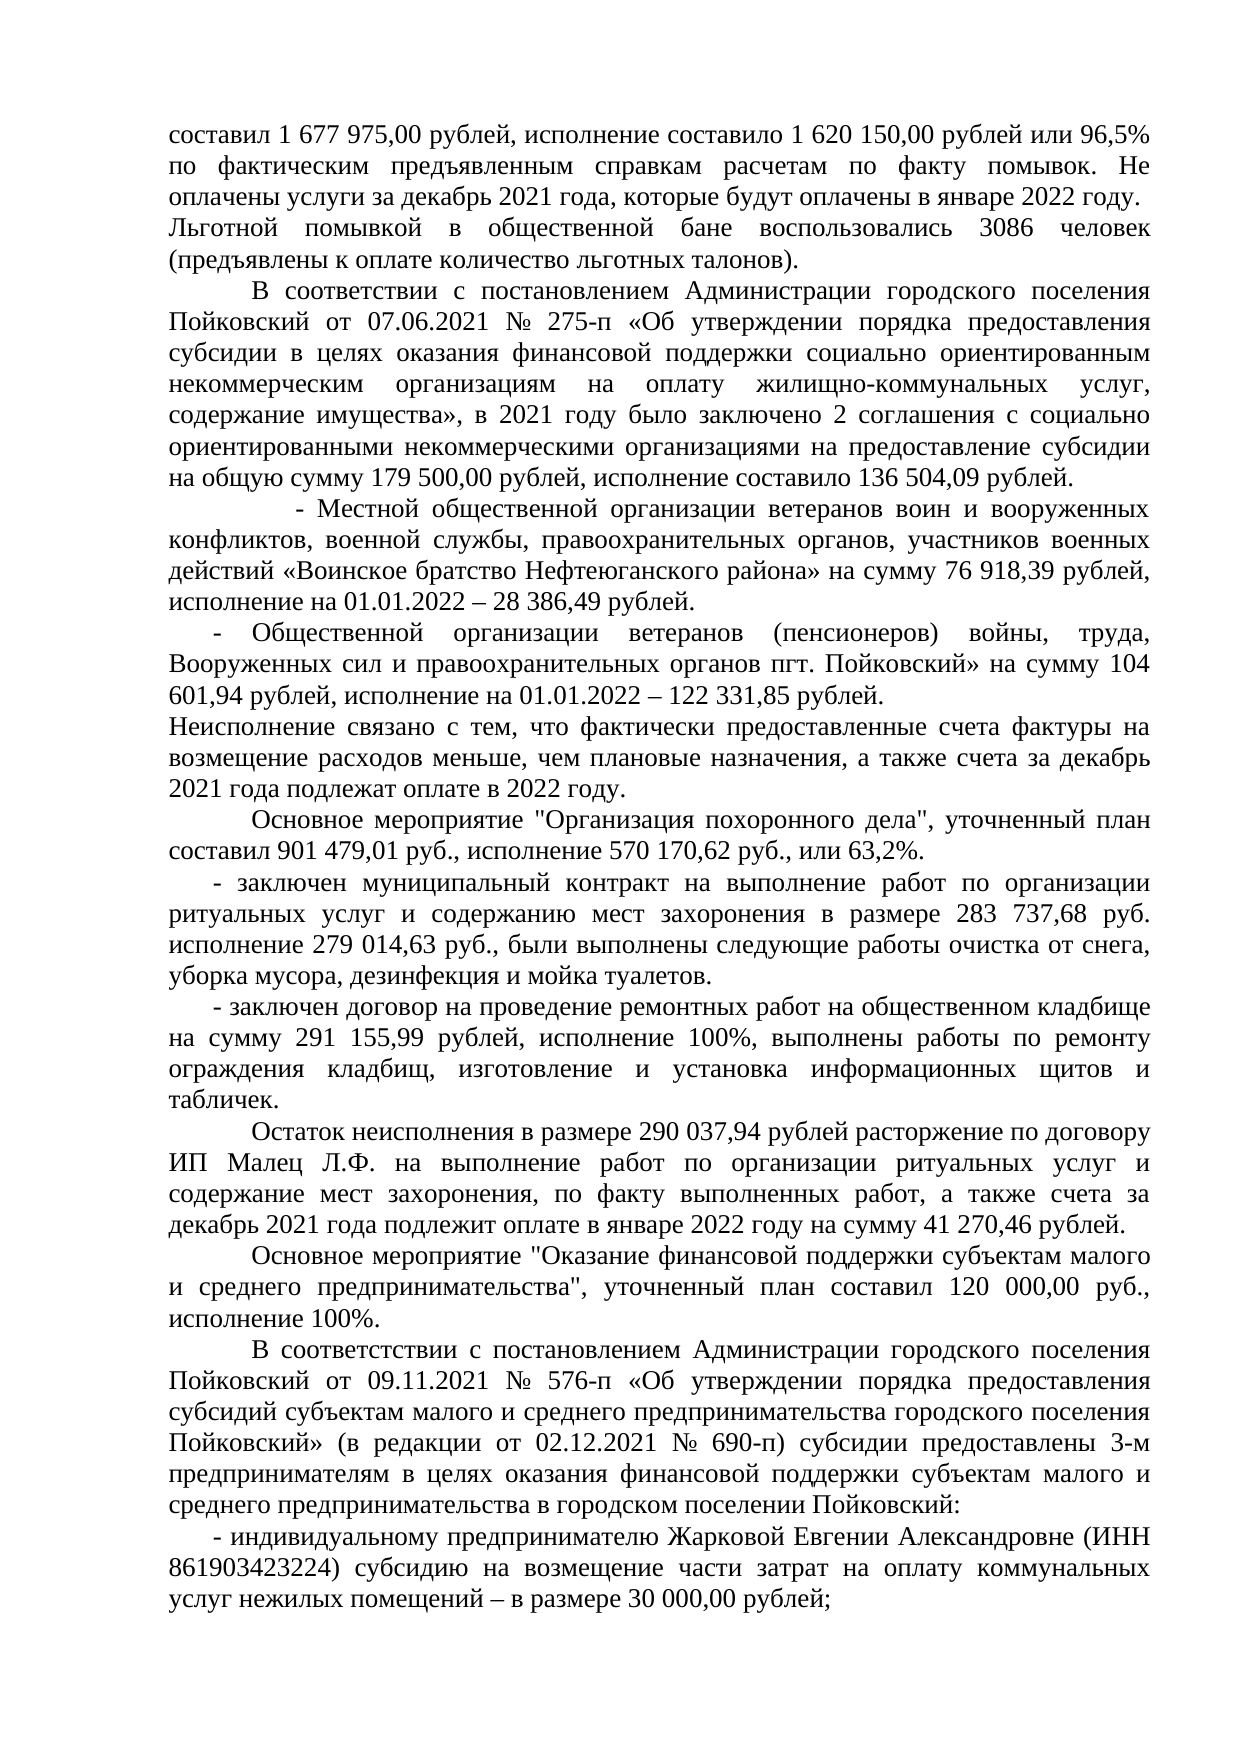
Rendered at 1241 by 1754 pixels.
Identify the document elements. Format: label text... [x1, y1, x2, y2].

text Льготной помывкой в общественной бане воспользовались 3086 человек (предъявлены к оплате количество льготных талонов). [168, 212, 1152, 274]
text - индивидуальному предпринимателю Жарковой Евгении Александровне (ИНН 861903423224) субсидию на возмещение части затрат на оплату коммунальных услуг нежилых помещений – в размере 30 000,00 рублей; [168, 1520, 1152, 1613]
text - заключен муниципальный контракт на выполнение работ по организации ритуальных услуг и содержанию мест захоронения в размере 283 737,68 руб. исполнение 279 014,63 руб., были выполнены следующие работы очистка от снега, уборка мусора, дезинфекция и мойка туалетов. [168, 866, 1152, 990]
text В соответствии с постановлением Администрации городского поселения Пойковский от 07.06.2021 № 275-п «Об утверждении порядка предоставления субсидии в целях оказания финансовой поддержки социально ориентированным некоммерческим организациям на оплату жилищно-коммунальных услуг, содержание имущества», в 2021 году было заключено 2 соглашения с социально ориентированными некоммерческими организациями на предоставление субсидии на общую сумму 179 500,00 рублей, исполнение составило 136 504,09 рублей. [168, 274, 1152, 492]
text - Общественной организации ветеранов (пенсионеров) войны, труда, Вооруженных сил и правоохранительных органов пгт. Пойковский» на сумму 104 601,94 рублей, исполнение на 01.01.2022 – 122 331,85 рублей. [168, 616, 1152, 710]
text Основное мероприятие "Оказание финансовой поддержки субъектам малого и среднего предпринимательства", уточненный план составил 120 000,00 руб., исполнение 100%. [168, 1239, 1152, 1333]
text - заключен договор на проведение ремонтных работ на общественном кладбище на сумму 291 155,99 рублей, исполнение 100%, выполнены работы по ремонту ограждения кладбищ, изготовление и установка информационных щитов и табличек. [168, 990, 1152, 1115]
text Неисполнение связано с тем, что фактически предоставленные счета фактуры на возмещение расходов меньше, чем плановые назначения, а также счета за декабрь 2021 года подлежат оплате в 2022 году. [168, 710, 1152, 803]
text В соответстствии с постановлением Администрации городского поселения Пойковский от 09.11.2021 № 576-п «Об утверждении порядка предоставления субсидий субъектам малого и среднего предпринимательства городского поселения Пойковский» (в редакции от 02.12.2021 № 690-п) субсидии предоставлены 3-м предпринимателям в целях оказания финансовой поддержки субъектам малого и среднего предпринимательства в городском поселении Пойковский: [168, 1333, 1152, 1520]
text Основное мероприятие "Организация похоронного дела", уточненный план составил 901 479,01 руб., исполнение 570 170,62 руб., или 63,2%. [168, 803, 1152, 866]
text - Местной общественной организации ветеранов воин и вооруженных конфликтов, военной службы, правоохранительных органов, участников военных действий «Воинское братство Нефтеюганского района» на сумму 76 918,39 рублей, исполнение на 01.01.2022 – 28 386,49 рублей. [168, 492, 1152, 616]
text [168, 118, 1152, 212]
text Остаток неисполнения в размере 290 037,94 рублей расторжение по договору ИП Малец Л.Ф. на выполнение работ по организации ритуальных услуг и содержание мест захоронения, по факту выполненных работ, а также счета за декабрь 2021 года подлежит оплате в январе 2022 году на сумму 41 270,46 рублей. [168, 1115, 1152, 1239]
